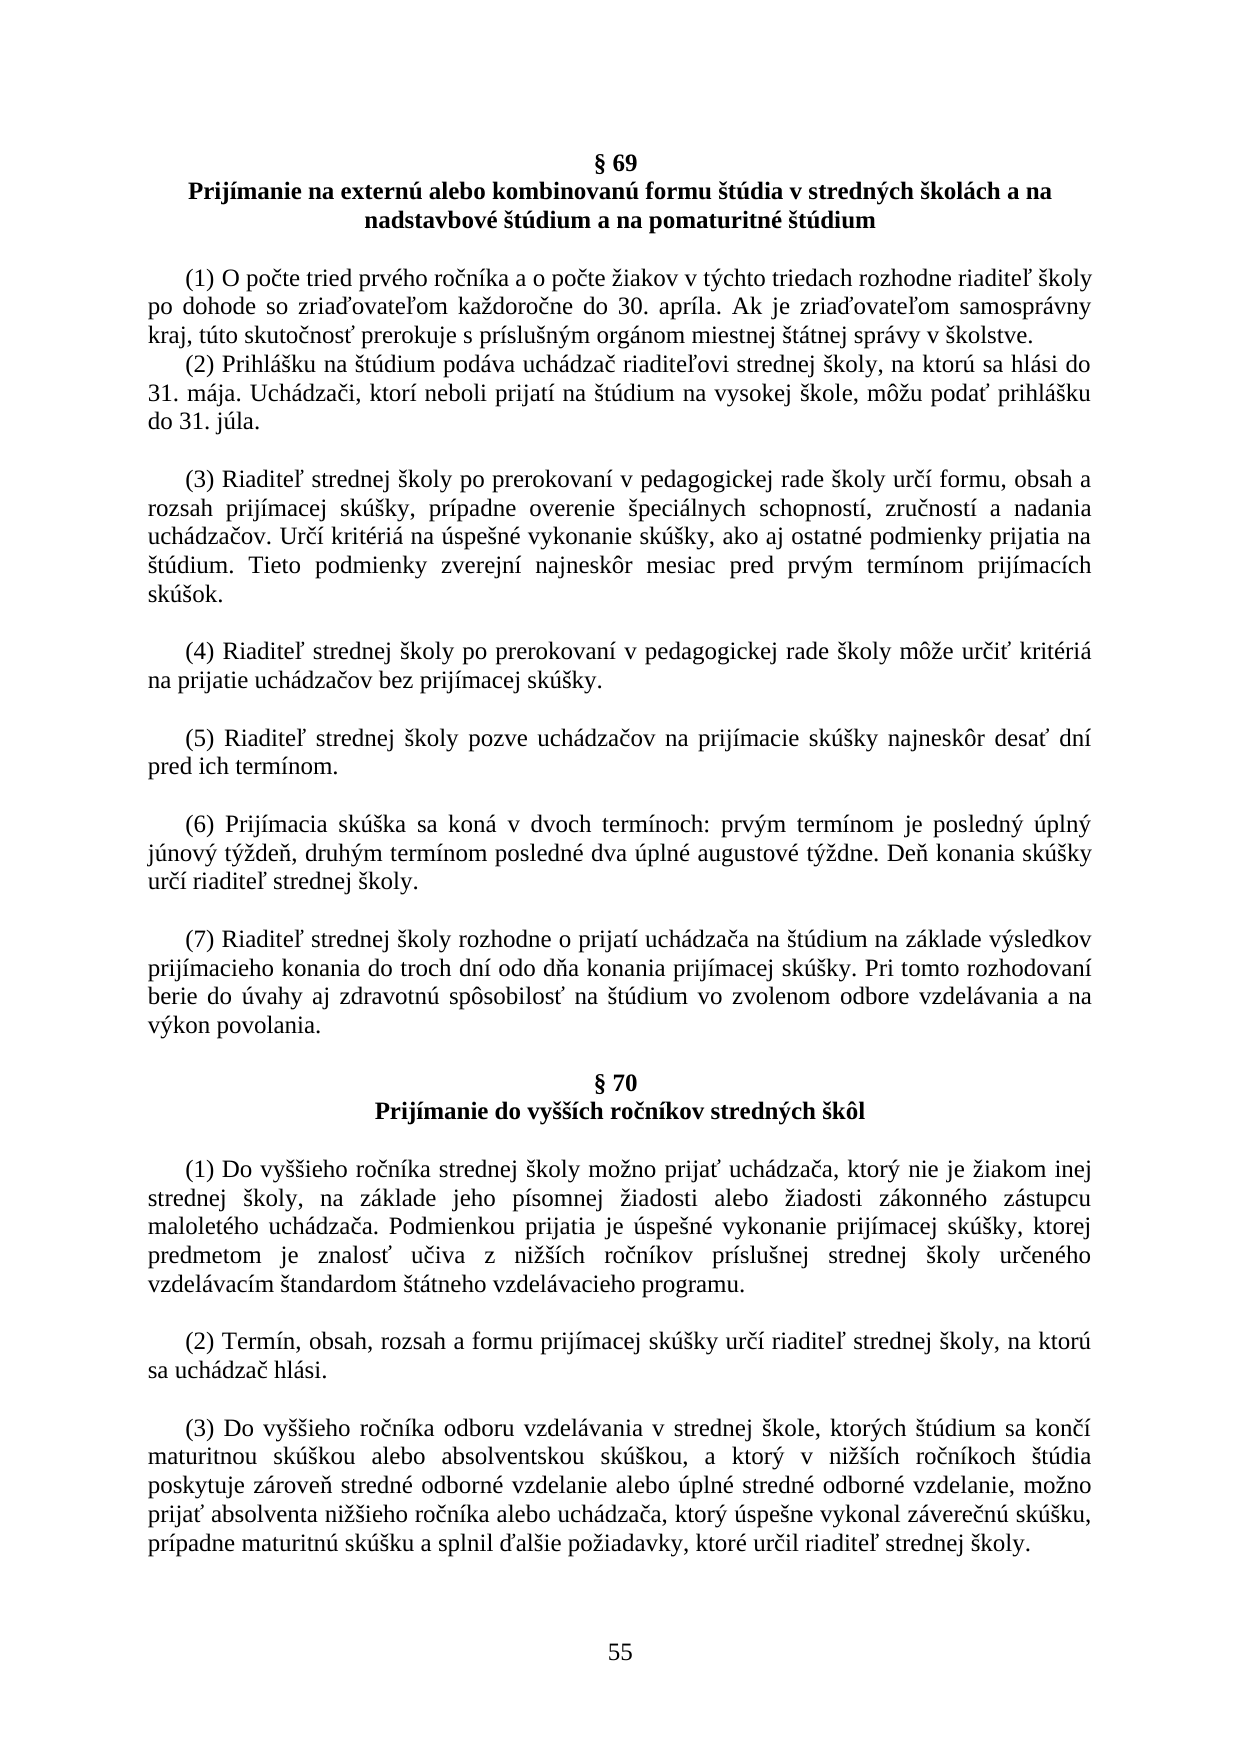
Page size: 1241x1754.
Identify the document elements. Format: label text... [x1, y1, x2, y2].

text (7) Riaditeľ strednej školy rozhodne o prijatí uchádzača na štúdium na základe výsledkov prijímacieho konania do troch dní odo dňa konania prijímacej skúšky. Pri tomto rozhodovaní berie do úvahy aj zdravotnú spôsobilosť na štúdium vo zvolenom odbore vzdelávania a na výkon povolania. [148, 924, 1092, 1039]
text (4) Riaditeľ strednej školy po prerokovaní v pedagogickej rade školy môže určiť kritériá na prijatie uchádzačov bez prijímacej skúšky. [148, 636, 1092, 694]
subtitle Prijímanie na externú alebo kombinovanú formu štúdia v stredných školách a na nadstavbové štúdium a na pomaturitné štúdium [148, 148, 1092, 234]
text (3) Do vyššieho ročníka odboru vzdelávania v strednej škole, ktorých štúdium sa končí maturitnou skúškou alebo absolventskou skúškou, a ktorý v nižších ročníkoch štúdia poskytuje zároveň stredné odborné vzdelanie alebo úplné stredné odborné vzdelanie, možno prijať absolventa nižšieho ročníka alebo uchádzača, ktorý úspešne vykonal záverečnú skúšku, prípadne maturitnú skúšku a splnil ďalšie požiadavky, ktoré určil riaditeľ strednej školy. [148, 1413, 1092, 1556]
text (5) Riaditeľ strednej školy pozve uchádzačov na prijímacie skúšky najneskôr desať dní pred ich termínom. [148, 723, 1092, 780]
list Prihlášku na štúdium podáva uchádzač riaditeľovi strednej školy, na ktorú sa hlási do 31. mája. Uchádzači, ktorí neboli prijatí na štúdium na vysokej škole, môžu podať prihlášku do 31. júla. [148, 349, 1092, 435]
list Riaditeľ strednej školy po prerokovaní v pedagogickej rade školy určí formu, obsah a rozsah prijímacej skúšky, prípadne overenie špeciálnych schopností, zručností a nadania uchádzačov. Určí kritériá na úspešné vykonanie skúšky, ako aj ostatné podmienky prijatia na štúdium. Tieto podmienky zverejní najneskôr mesiac pred prvým termínom prijímacích skúšok. [148, 464, 1092, 608]
list O počte tried prvého ročníka a o počte žiakov v týchto triedach rozhodne riaditeľ školy po dohode so zriaďovateľom každoročne do 30. apríla. Ak je zriaďovateľom samosprávny kraj, túto skutočnosť prerokuje s príslušným orgánom miestnej štátnej správy v školstve. [148, 263, 1092, 349]
list Termín, obsah, rozsah a formu prijímacej skúšky určí riaditeľ strednej školy, na ktorú sa uchádzač hlási. [148, 1326, 1092, 1384]
list Do vyššieho ročníka strednej školy možno prijať uchádzača, ktorý nie je žiakom inej strednej školy, na základe jeho písomnej žiadosti alebo žiadosti zákonného zástupcu maloletého uchádzača. Podmienkou prijatia je úspešné vykonanie prijímacej skúšky, ktorej predmetom je znalosť učiva z nižších ročníkov príslušnej strednej školy určeného vzdelávacím štandardom štátneho vzdelávacieho programu. [148, 1154, 1092, 1298]
text (6) Prijímacia skúška sa koná v dvoch termínoch: prvým termínom je posledný úplný júnový týždeň, druhým termínom posledné dva úplné augustové týždne. Deň konania skúšky určí riaditeľ strednej školy. [148, 809, 1092, 895]
subtitle Prijímanie do vyšších ročníkov stredných škôl [148, 1068, 1092, 1125]
